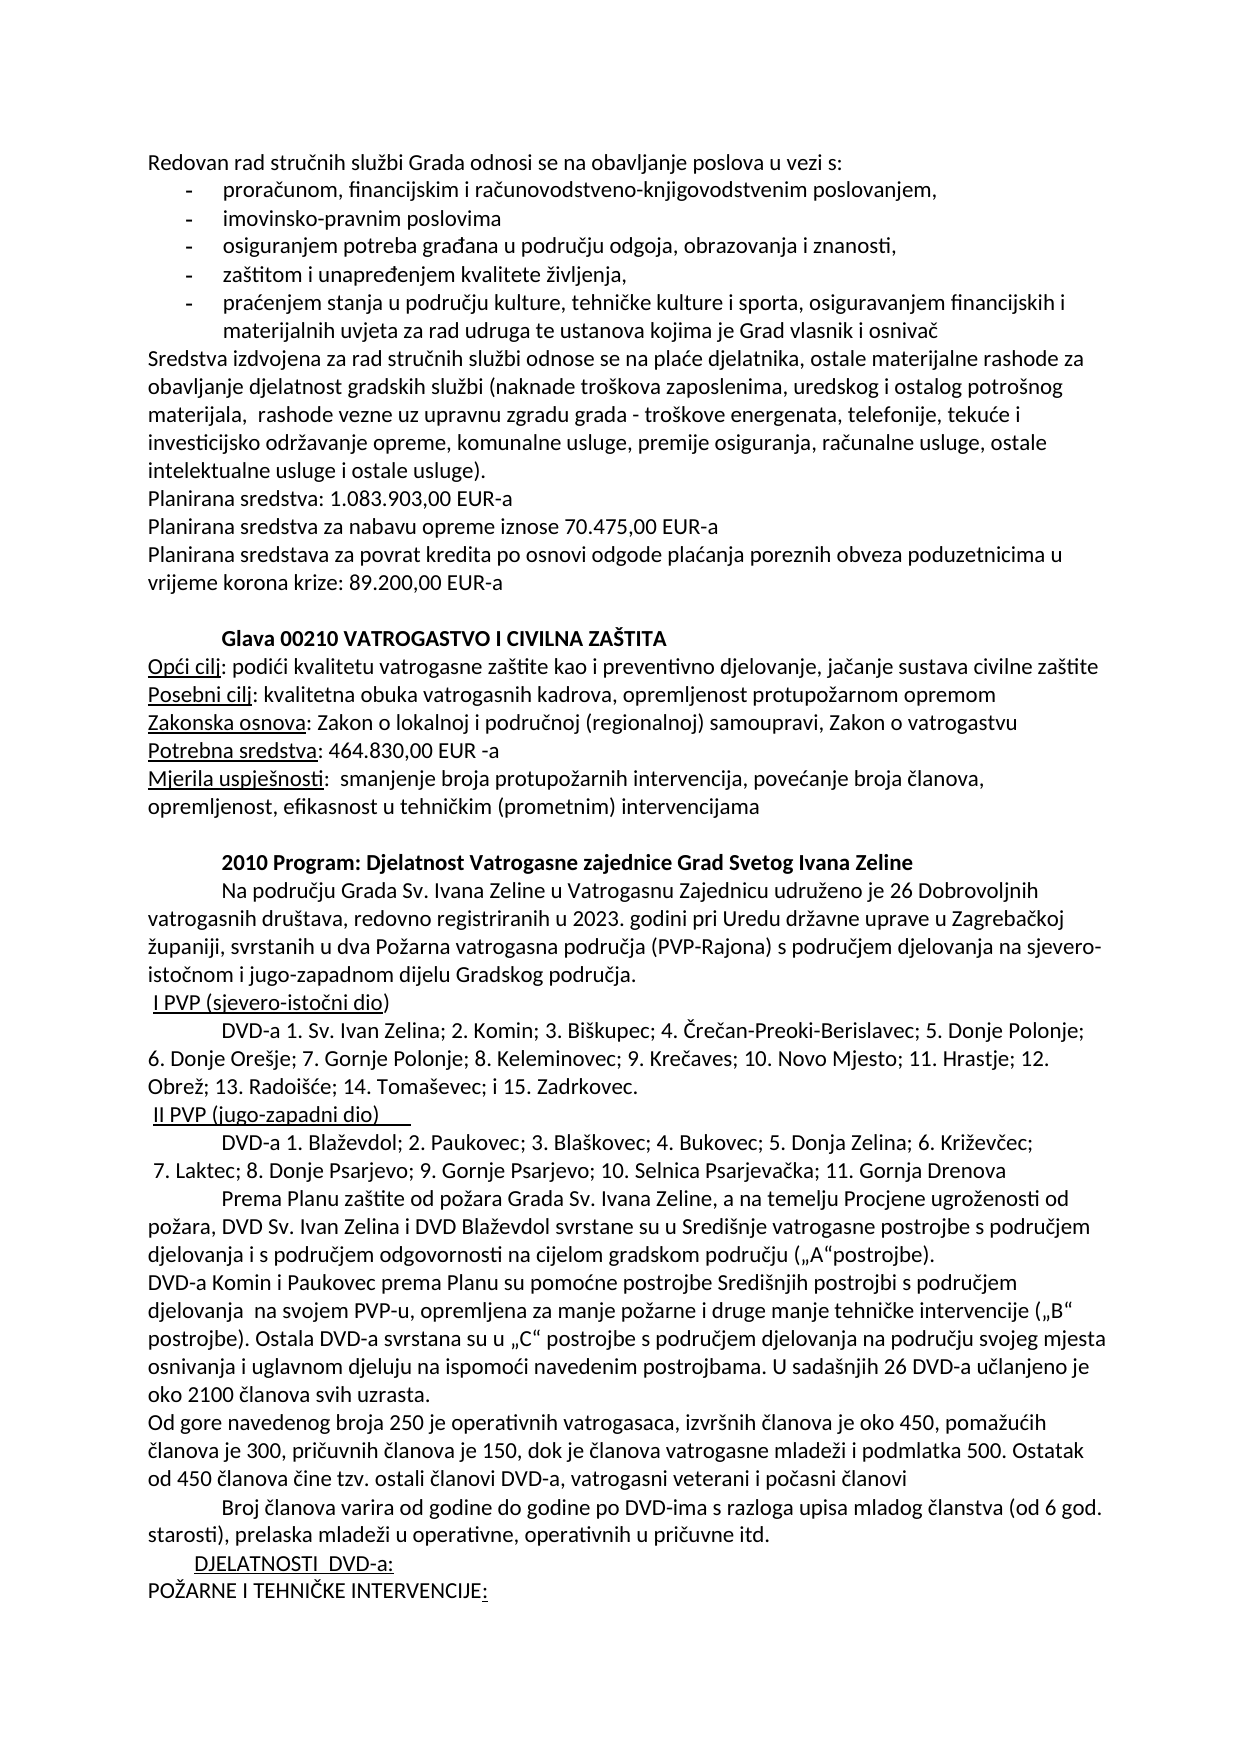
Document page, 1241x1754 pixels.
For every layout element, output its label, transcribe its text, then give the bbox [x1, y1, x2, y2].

text I PVP (sjevero-istočni dio) [148, 988, 1107, 1016]
text Prema Planu zaštite od požara Grada Sv. Ivana Zeline, a na temelju Procjene ugroženosti od požara, DVD Sv. Ivan Zelina i DVD Blaževdol svrstane su u Središnje vatrogasne postrojbe s područjem djelovanja i s područjem odgovornosti na cijelom gradskom području („A“postrojbe). DVD-a Komin i Paukovec prema Planu su pomoćne postrojbe Središnjih postrojbi s područjem djelovanja na svojem PVP-u, opremljena za manje požarne i druge manje tehničke intervencije („B“ postrojbe). Ostala DVD-a svrstana su u „C“ postrojbe s područjem djelovanja na području svojeg mjesta osnivanja i uglavnom djeluju na ispomoći navedenim postrojbama. U sadašnjih 26 DVD-a učlanjeno je oko 2100 članova svih uzrasta. [148, 1184, 1107, 1408]
text Glava 00210 VATROGASTVO I CIVILNA ZAŠTITA [148, 624, 1107, 652]
text Na području Grada Sv. Ivana Zeline u Vatrogasnu Zajednicu udruženo je 26 Dobrovoljnih vatrogasnih društava, redovno registriranih u 2023. godini pri Uredu državne uprave u Zagrebačkoj županiji, svrstanih u dva Požarna vatrogasna područja (PVP-Rajona) s područjem djelovanja na sjevero-istočnom i jugo-zapadnom dijelu Gradskog područja. [148, 876, 1107, 988]
list osiguranjem potreba građana u području odgoja, obrazovanja i znanosti, [185, 232, 1107, 260]
text POŽARNE I TEHNIČKE INTERVENCIJE: [148, 1577, 1107, 1605]
text Planirana sredstva: 1.083.903,00 EUR-a [148, 484, 1107, 512]
text 2010 Program: Djelatnost Vatrogasne zajednice Grad Svetog Ivana Zeline [148, 848, 1107, 876]
text DVD-a 1. Sv. Ivan Zelina; 2. Komin; 3. Biškupec; 4. Črečan-Preoki-Berislavec; 5. Donje Polonje; 6. Donje Orešje; 7. Gornje Polonje; 8. Keleminovec; 9. Krečaves; 10. Novo Mjesto; 11. Hrastje; 12. Obrež; 13. Radoišće; 14. Tomaševec; i 15. Zadrkovec. [148, 1016, 1107, 1100]
text DJELATNOSTI DVD-a: [148, 1549, 1107, 1577]
list zaštitom i unapređenjem kvalitete življenja, [185, 260, 1107, 288]
text II PVP (jugo-zapadni dio) [148, 1100, 1107, 1128]
text Potrebna sredstva: 464.830,00 EUR -a [148, 736, 1107, 764]
list proračunom, financijskim i računovodstveno-knjigovodstvenim poslovanjem, [185, 176, 1107, 204]
text Posebni cilj: kvalitetna obuka vatrogasnih kadrova, opremljenost protupožarnom opremom [148, 680, 1107, 708]
text DVD-a 1. Blaževdol; 2. Paukovec; 3. Blaškovec; 4. Bukovec; 5. Donja Zelina; 6. Križevčec; [148, 1128, 1107, 1156]
text Planirana sredstava za povrat kredita po osnovi odgode plaćanja poreznih obveza poduzetnicima u vrijeme korona krize: 89.200,00 EUR-a [148, 540, 1107, 596]
text Zakonska osnova: Zakon o lokalnoj i područnoj (regionalnoj) samoupravi, Zakon o vatrogastvu [148, 708, 1107, 736]
text Sredstva izdvojena za rad stručnih službi odnose se na plaće djelatnika, ostale materijalne rashode za obavljanje djelatnost gradskih službi (naknade troškova zaposlenima, uredskog i ostalog potrošnog materijala, rashode vezne uz upravnu zgradu grada - troškove energenata, telefonije, tekuće i investicijsko održavanje opreme, komunalne usluge, premije osiguranja, računalne usluge, ostale intelektualne usluge i ostale usluge). [148, 344, 1107, 484]
list praćenjem stanja u području kulture, tehničke kulture i sporta, osiguravanjem financijskih i materijalnih uvjeta za rad udruga te ustanova kojima je Grad vlasnik i osnivač [185, 288, 1107, 344]
text Opći cilj: podići kvalitetu vatrogasne zaštite kao i preventivno djelovanje, jačanje sustava civilne zaštite [148, 652, 1107, 680]
text Od gore navedenog broja 250 je operativnih vatrogasaca, izvršnih članova je oko 450, pomažućih članova je 300, pričuvnih članova je 150, dok je članova vatrogasne mladeži i podmlatka 500. Ostatak od 450 članova čine tzv. ostali članovi DVD-a, vatrogasni veterani i počasni članovi [148, 1408, 1107, 1493]
text 7. Laktec; 8. Donje Psarjevo; 9. Gornje Psarjevo; 10. Selnica Psarjevačka; 11. Gornja Drenova [148, 1156, 1107, 1184]
text Redovan rad stručnih službi Grada odnosi se na obavljanje poslova u vezi s: [148, 148, 1107, 176]
text Planirana sredstva za nabavu opreme iznose 70.475,00 EUR-a [148, 512, 1107, 540]
list imovinsko-pravnim poslovima [185, 204, 1107, 232]
text Broj članova varira od godine do godine po DVD-ima s razloga upisa mladog članstva (od 6 god. starosti), prelaska mladeži u operativne, operativnih u pričuvne itd. [148, 1493, 1107, 1549]
text Mjerila uspješnosti: smanjenje broja protupožarnih intervencija, povećanje broja članova, opremljenost, efikasnost u tehničkim (prometnim) intervencijama [148, 764, 1107, 820]
